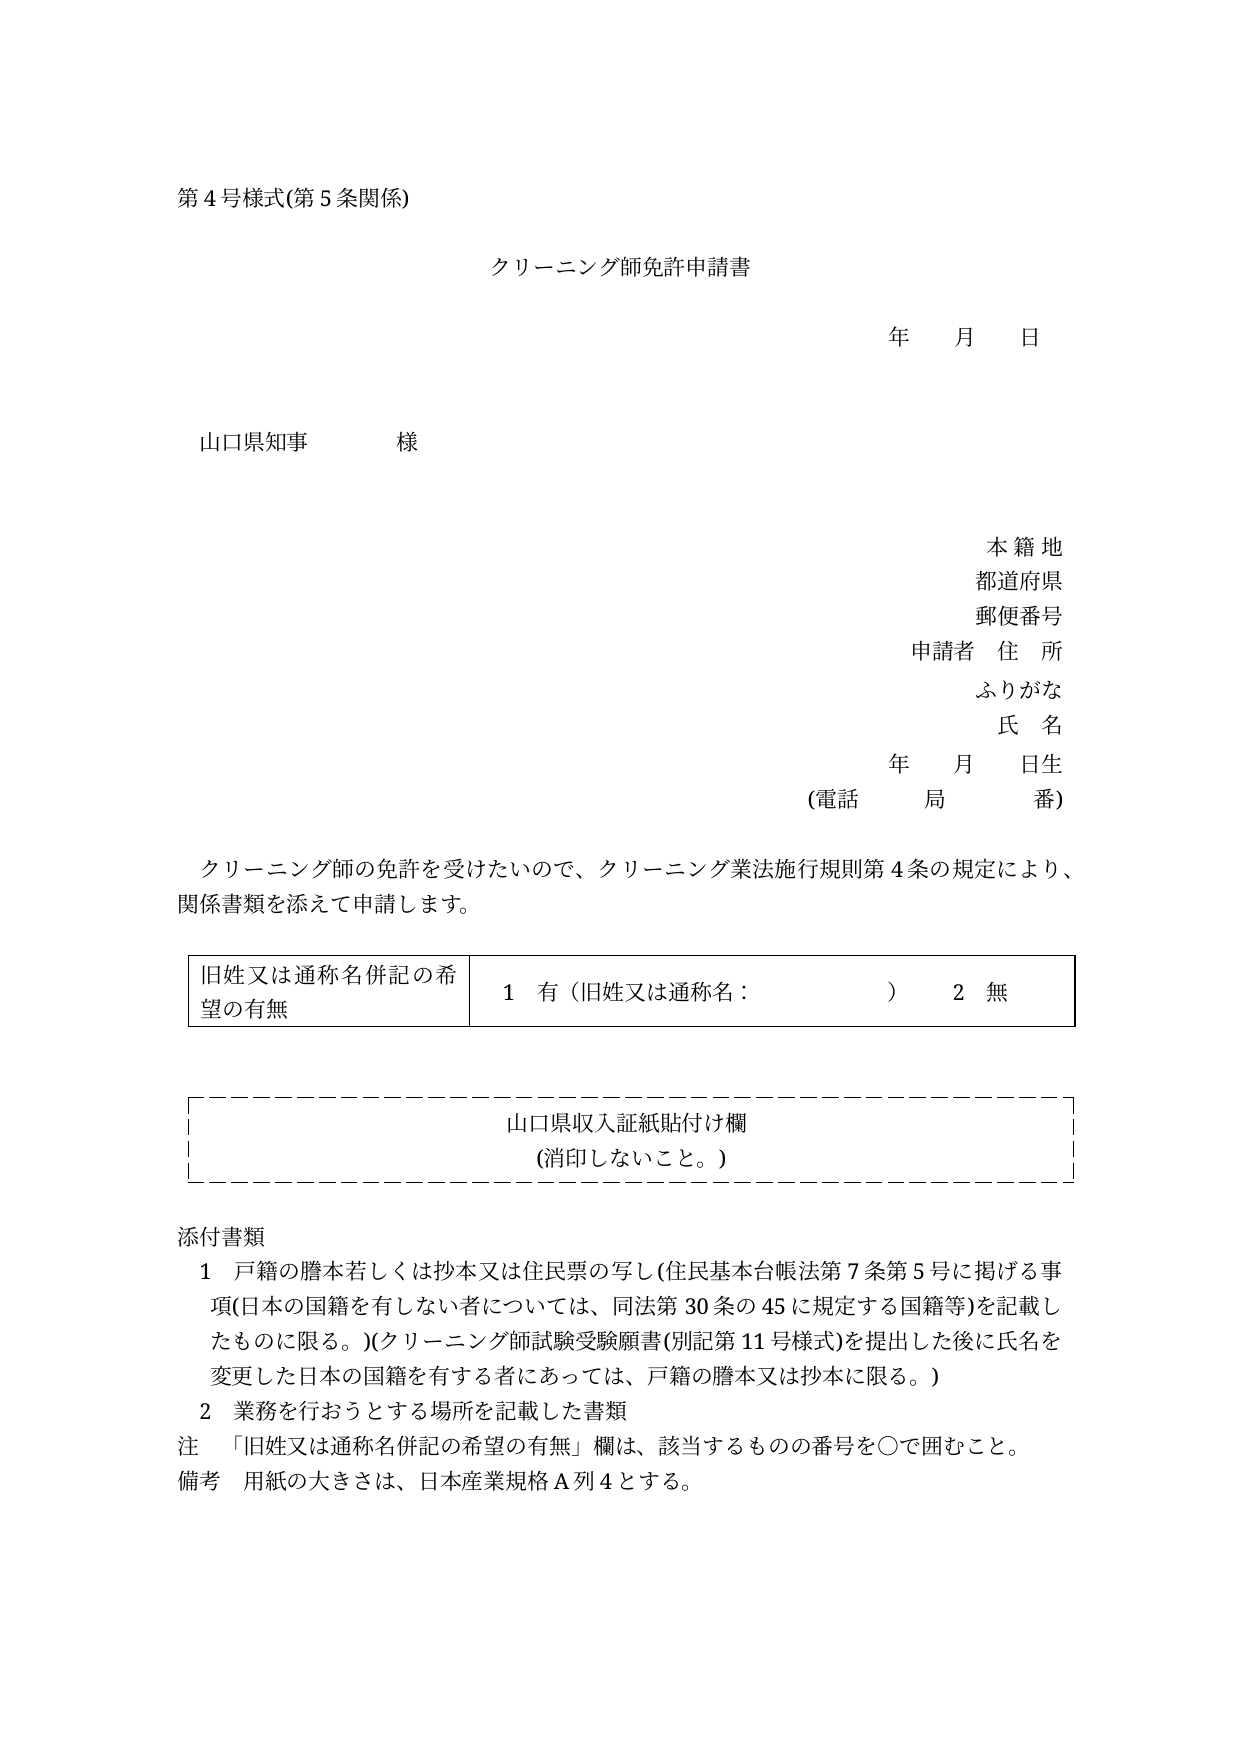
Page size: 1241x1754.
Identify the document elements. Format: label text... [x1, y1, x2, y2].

text ふりがな [177, 672, 1063, 707]
text 注 「旧姓又は通称名併記の希望の有無」欄は、該当するものの番号を○で囲むこと。 [177, 1427, 1063, 1462]
text 申請者 住所 [177, 633, 1063, 668]
text 2 業務を行おうとする場所を記載した書類 [177, 1392, 1063, 1427]
text クリーニング師免許申請書 [177, 249, 1063, 284]
text 1 戸籍の謄本若しくは抄本又は住民票の写し(住民基本台帳法第7条第5号に掲げる事項(日本の国籍を有しない者については、同法第30条の45に規定する国籍等)を記載したものに限る。)(クリーニング師試験受験願書(別記第11号様式)を提出した後に氏名を変更した日本の国籍を有する者にあっては、戸籍の謄本又は抄本に限る。) [177, 1253, 1063, 1392]
text 添付書類 [177, 1218, 1063, 1253]
text 本籍地 [177, 528, 1063, 563]
text 氏名 [177, 707, 1063, 742]
table_header 山口県収入証紙貼付け欄 (消印しないこと。) [188, 1097, 1074, 1182]
text 郵便番号 [177, 598, 1063, 633]
text 山口県知事 様 [177, 423, 1063, 458]
table_header 1 有（旧姓又は通称名： ） 2 無 [470, 956, 1074, 1026]
text 年 月 日生 [177, 746, 1063, 781]
text 備考 用紙の大きさは、日本産業規格A列4とする。 [177, 1462, 1063, 1497]
table_header 旧姓又は通称名併記の希望の有無 [189, 956, 469, 1026]
text クリーニング師の免許を受けたいので、クリーニング業法施行規則第4条の規定により、関係書類を添えて申請します。 [177, 850, 1063, 920]
text 年 月 日 [177, 319, 1041, 353]
text (電話 局 番) [177, 781, 1063, 816]
text 都道府県 [177, 563, 1063, 598]
text 第4号様式(第5条関係) [177, 179, 1063, 214]
